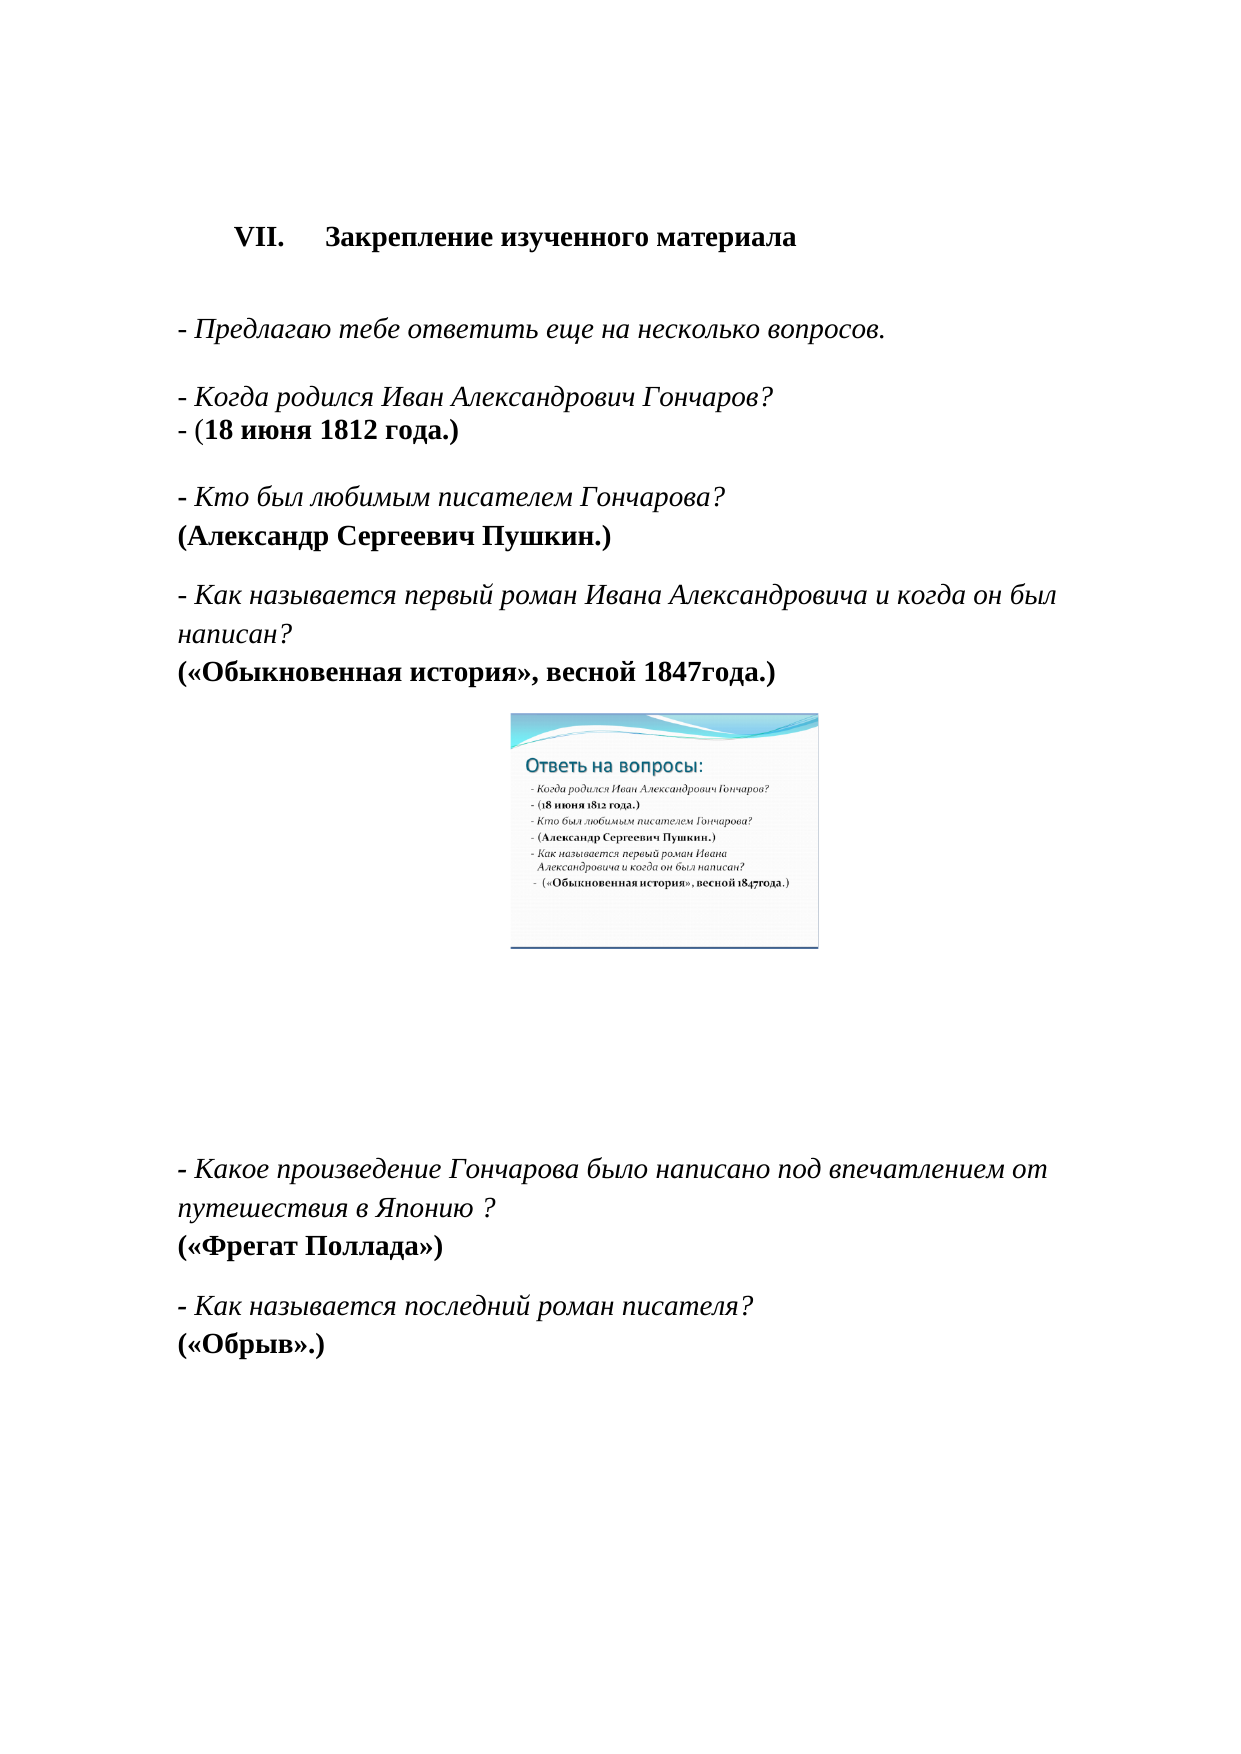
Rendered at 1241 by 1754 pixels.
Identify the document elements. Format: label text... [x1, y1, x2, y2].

picture [510, 713, 819, 949]
text - (18 июня 1812 года.) [177, 412, 1152, 446]
text - Кто был любимым писателем Гончарова? (Александр Сергеевич Пушкин.) [177, 479, 1152, 551]
list Закрепление изученного материала [233, 219, 1152, 252]
text - Как называется последний роман писателя? («Обрыв».) [177, 1288, 1152, 1360]
text - Предлагаю тебе ответить еще на несколько вопросов. [177, 312, 1152, 345]
text - Когда родился Иван Александрович Гончаров? [177, 379, 1152, 412]
text - Как называется первый роман Ивана Александровича и когда он был написан? («Обыкновенная история», весной 1847года.) [177, 577, 1152, 688]
text - Какое произведение Гончарова было написано под впечатлением от путешествия в Японию ? («Фрегат Поллада») [177, 1151, 1152, 1262]
